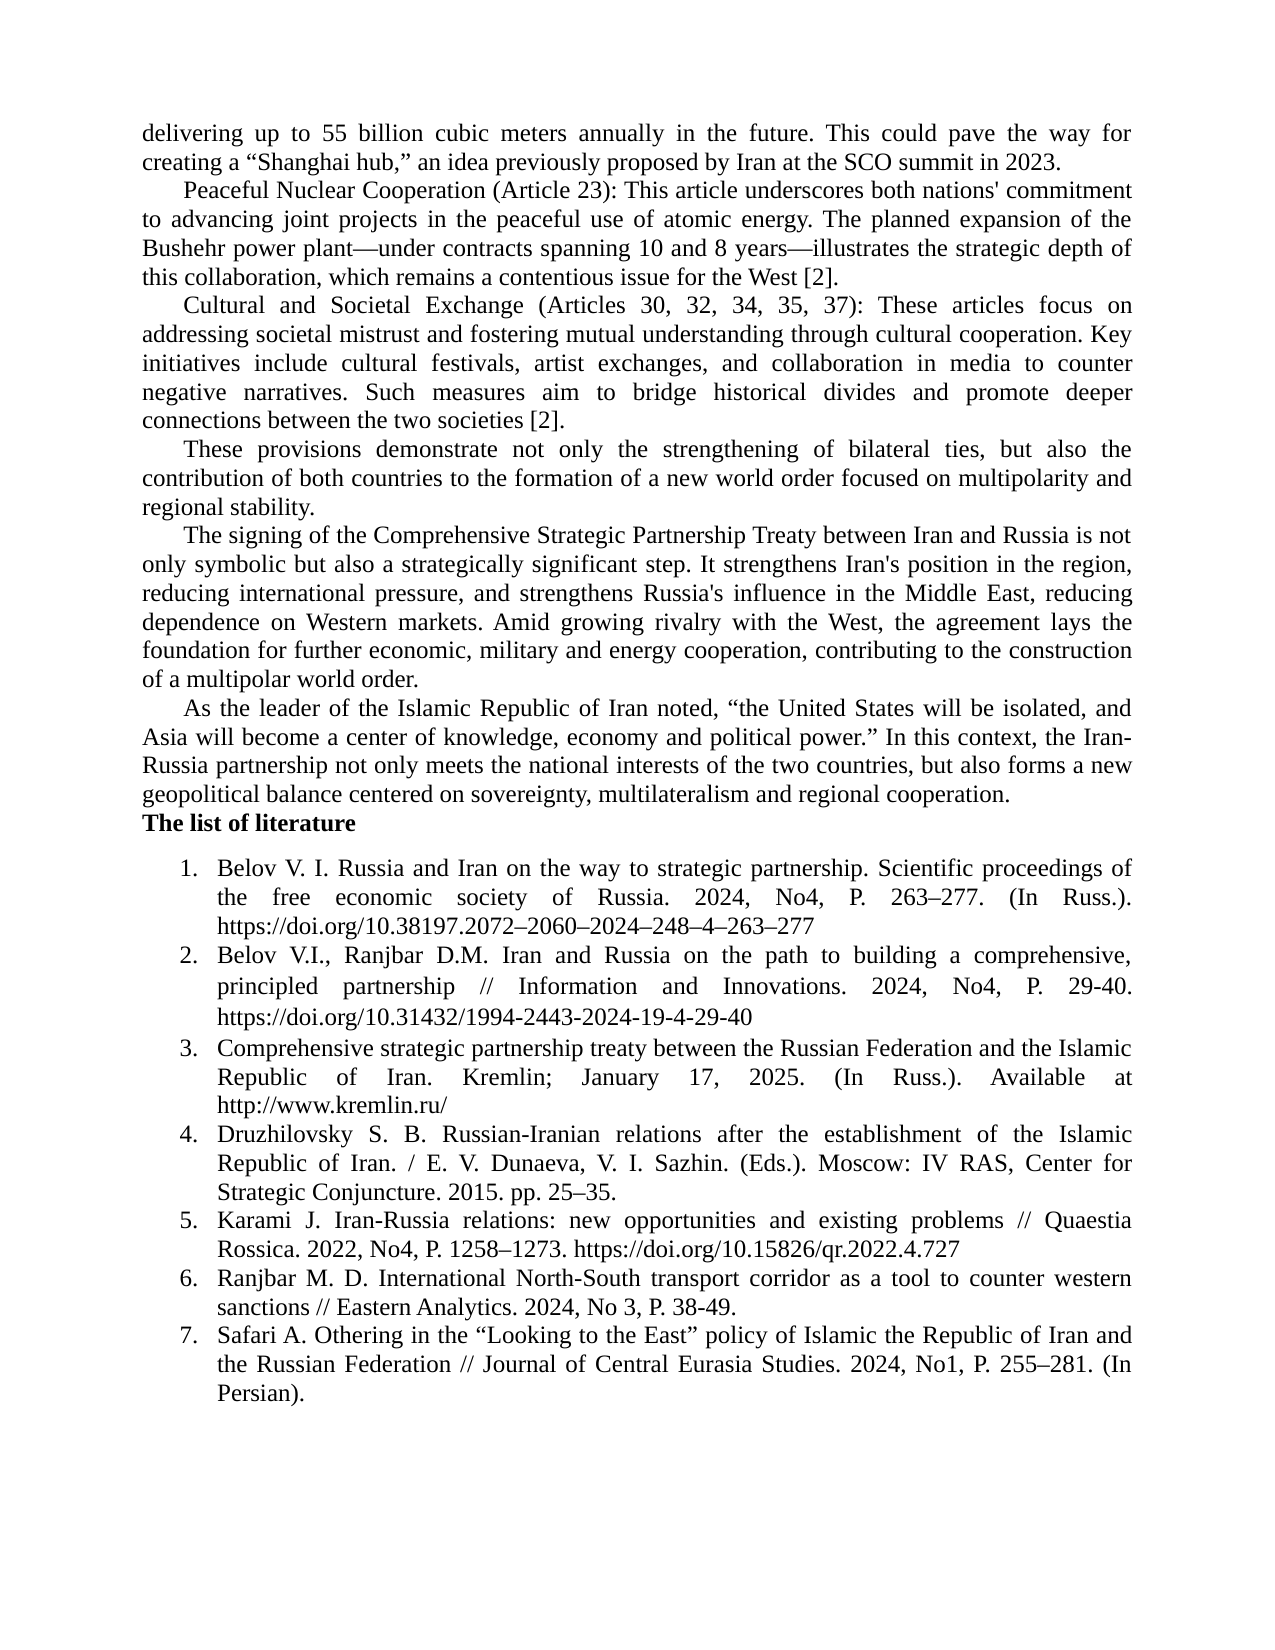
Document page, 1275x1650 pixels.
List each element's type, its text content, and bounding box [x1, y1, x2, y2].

text The signing of the Comprehensive Strategic Partnership Treaty between Iran and Russia is not only symbolic but also a strategically significant step. It strengthens Iran's position in the region, reducing international pressure, and strengthens Russia's influence in the Middle East, reducing dependence on Western markets. Amid growing rivalry with the West, the agreement lays the foundation for further economic, military and energy cooperation, contributing to the construction of a multipolar world order. [142, 521, 1133, 693]
list Ranjbar M. D. International North-South transport corridor as a tool to counter western sanctions // Eastern Analytics. 2024, No 3, P. 38-49. [179, 1263, 1133, 1320]
list Belov V.I., Ranjbar D.M. Iran and Russia on the path to building a comprehensive, principled partnership // Information and Innovations. 2024, No4, P. 29-40. https://doi.org/10.31432/1994-2443-2024-19-4-29-40 [179, 940, 1133, 1031]
list Safari A. Othering in the “Looking to the East” policy of Islamic the Republic of Iran and the Russian Federation // Journal of Central Eurasia Studies. 2024, No1, P. 255–281. (In Persian). [179, 1320, 1133, 1407]
text As the leader of the Islamic Republic of Iran noted, “the United States will be isolated, and Asia will become a center of knowledge, economy and political power.” In this context, the Iran-Russia partnership not only meets the national interests of the two countries, but also forms a new geopolitical balance centered on sovereignty, multilateralism and regional cooperation. [142, 693, 1133, 808]
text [142, 118, 1133, 176]
text Peaceful Nuclear Cooperation (Article 23): This article underscores both nations' commitment to advancing joint projects in the peaceful use of atomic energy. The planned expansion of the Bushehr power plant—under contracts spanning 10 and 8 years—illustrates the strategic depth of this collaboration, which remains a contentious issue for the West [2]. [142, 176, 1133, 291]
list Comprehensive strategic partnership treaty between the Russian Federation and the Islamic Republic of Iran. Kremlin; January 17, 2025. (In Russ.). Available at http://www.kremlin.ru/ [179, 1033, 1133, 1119]
text Cultural and Societal Exchange (Articles 30, 32, 34, 35, 37): These articles focus on addressing societal mistrust and fostering mutual understanding through cultural cooperation. Key initiatives include cultural festivals, artist exchanges, and collaboration in media to counter negative narratives. Such measures aim to bridge historical divides and promote deeper connections between the two societies [2]. [142, 291, 1133, 434]
list Karami J. Iran-Russia relations: new opportunities and existing problems // Quaestia Rossica. 2022, No4, P. 1258–1273. https://doi.org/10.15826/qr.2022.4.727 [179, 1205, 1133, 1263]
list Druzhilovsky S. B. Russian-Iranian relations after the establishment of the Islamic Republic of Iran. / E. V. Dunaeva, V. I. Sazhin. (Eds.). Moscow: IV RAS, Center for Strategic Conjuncture. 2015. pp. 25–35. [179, 1119, 1133, 1205]
list Belov V. I. Russia and Iran on the way to strategic partnership. Scientific proceedings of the free economic society of Russia. 2024, No4, P. 263–277. (In Russ.). https://doi.org/10.38197.2072–2060–2024–248–4–263–277 [179, 853, 1133, 940]
text The list of literature [142, 808, 1133, 837]
text These provisions demonstrate not only the strengthening of bilateral ties, but also the contribution of both countries to the formation of a new world order focused on multipolarity and regional stability. [142, 434, 1133, 521]
